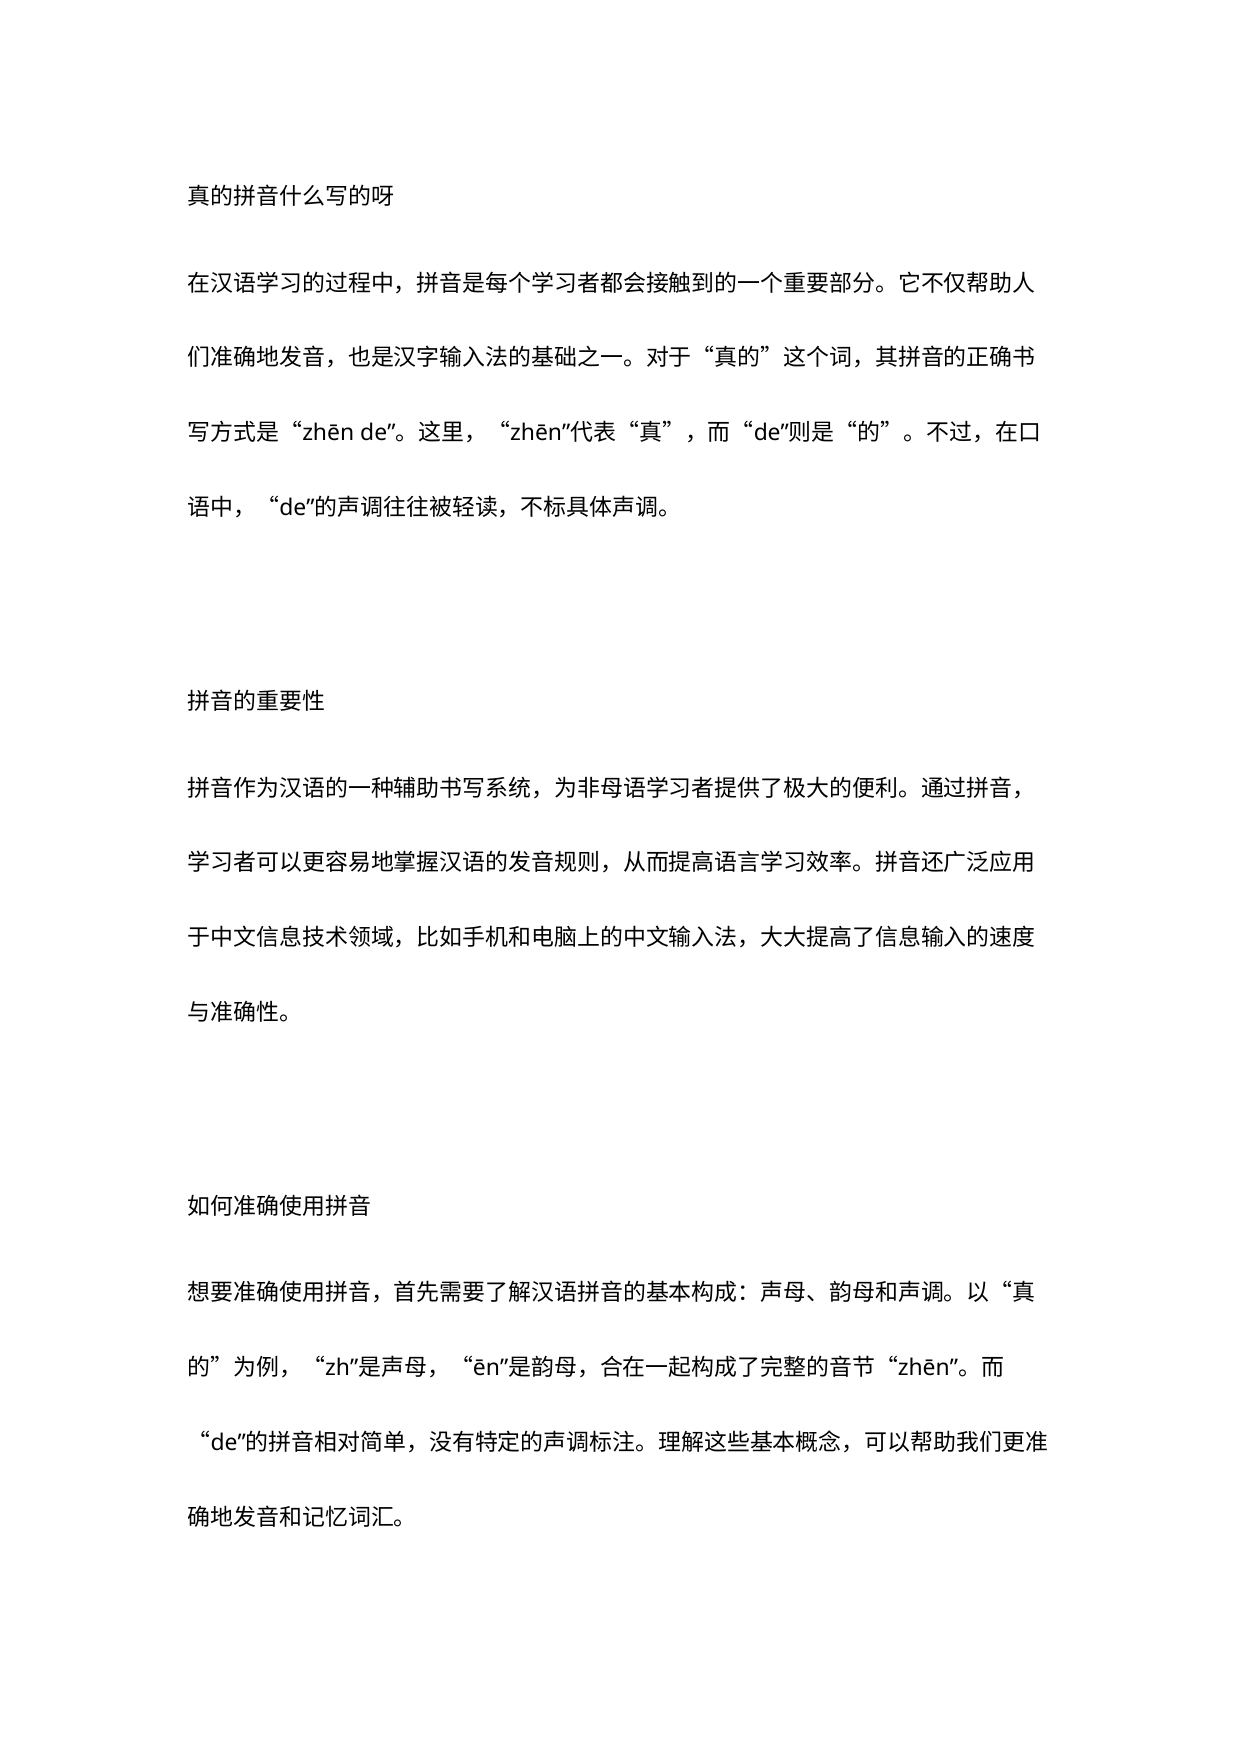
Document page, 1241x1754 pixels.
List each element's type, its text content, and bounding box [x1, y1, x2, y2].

text 拼音的重要性 [187, 667, 1053, 732]
text 拼音作为汉语的一种辅助书写系统，为非母语学习者提供了极大的便利。通过拼音，学习者可以更容易地掌握汉语的发音规则，从而提高语言学习效率。拼音还广泛应用于中文信息技术领域，比如手机和电脑上的中文输入法，大大提高了信息输入的速度与准确性。 [187, 753, 1053, 1043]
text 想要准确使用拼音，首先需要了解汉语拼音的基本构成：声母、韵母和声调。以“真的”为例，“zh”是声母，“ēn”是韵母，合在一起构成了完整的音节“zhēn”。而“de”的拼音相对简单，没有特定的声调标注。理解这些基本概念，可以帮助我们更准确地发音和记忆词汇。 [187, 1258, 1053, 1547]
text 在汉语学习的过程中，拼音是每个学习者都会接触到的一个重要部分。它不仅帮助人们准确地发音，也是汉字输入法的基础之一。对于“真的”这个词，其拼音的正确书写方式是“zhēn de”。这里，“zhēn”代表“真”，而“de”则是“的”。不过，在口语中，“de”的声调往往被轻读，不标具体声调。 [187, 248, 1053, 538]
text 如何准确使用拼音 [187, 1172, 1053, 1237]
text 真的拼音什么写的呀 [187, 162, 1053, 227]
